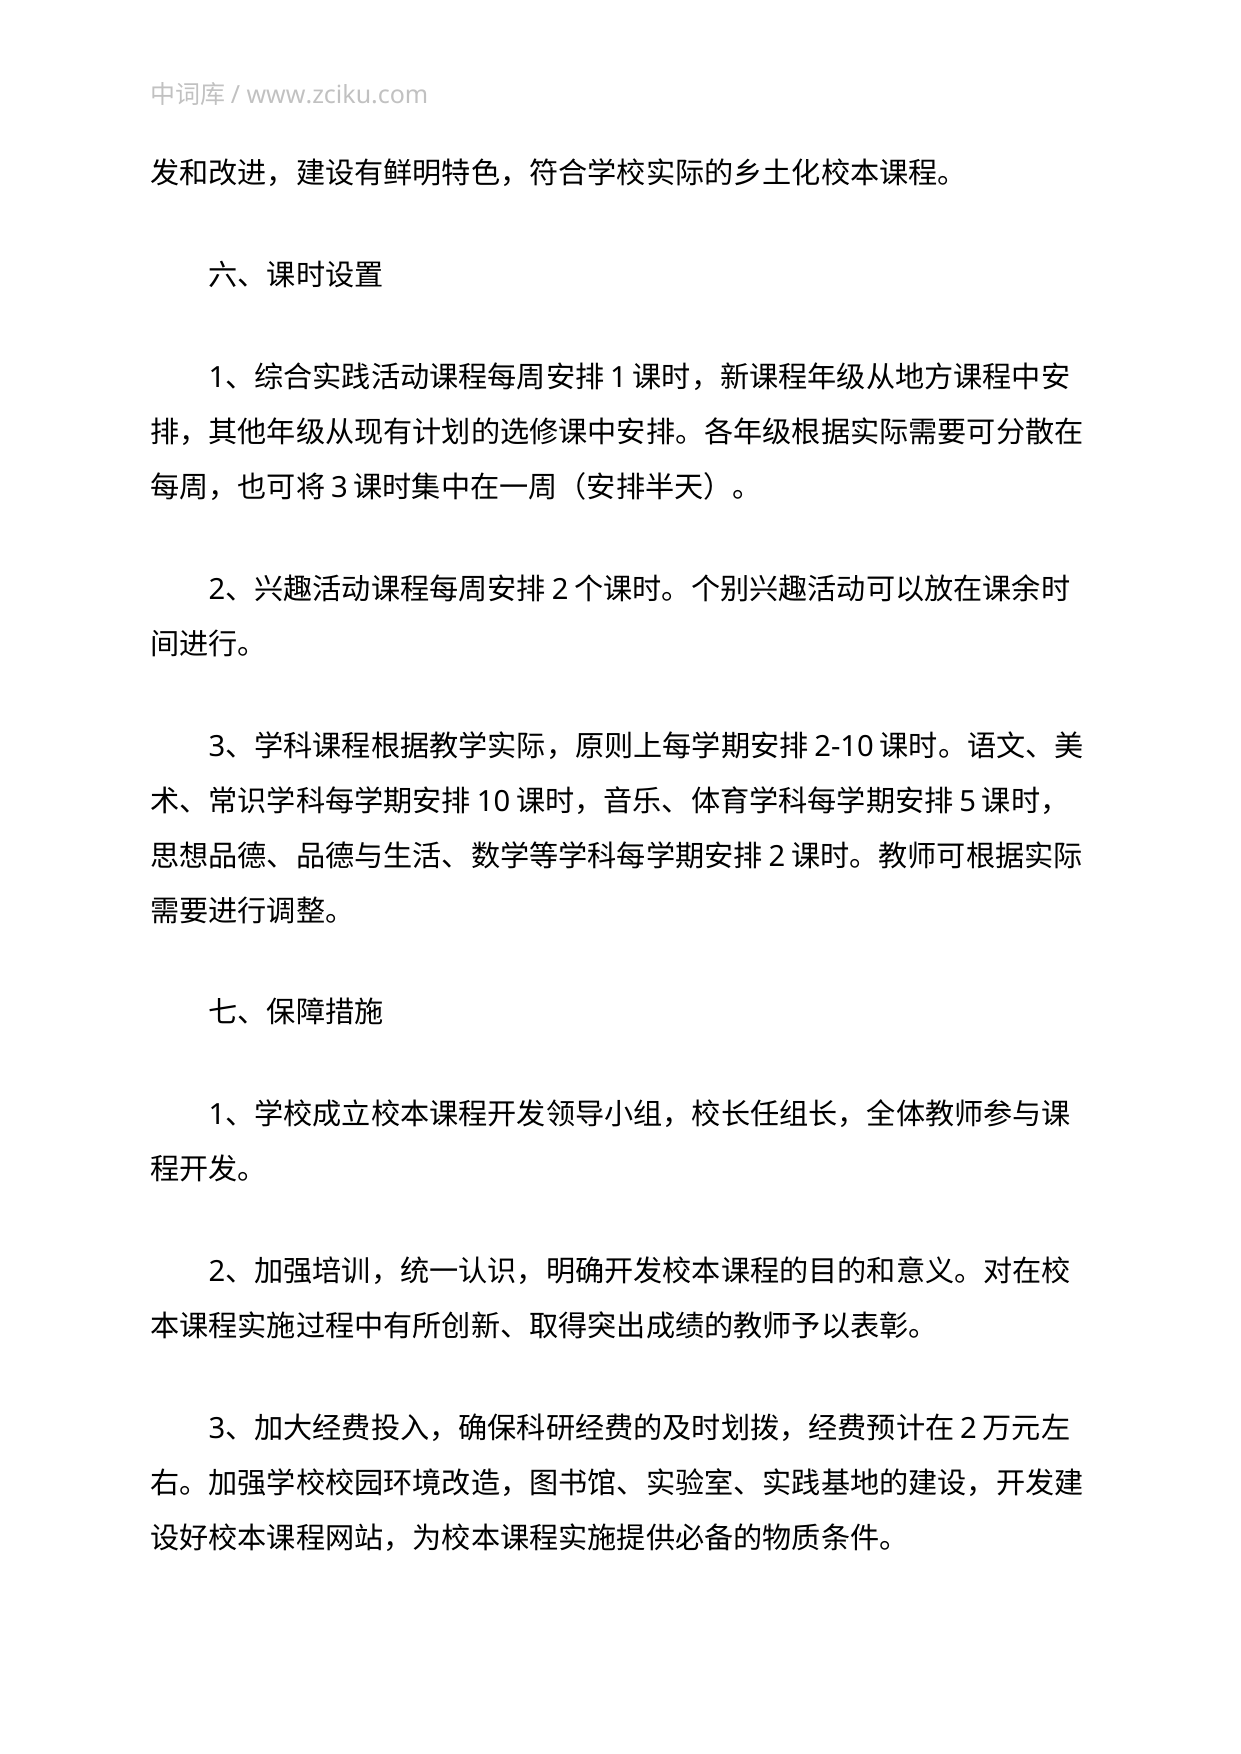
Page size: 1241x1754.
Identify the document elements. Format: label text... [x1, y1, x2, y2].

text 3、学科课程根据教学实际，原则上每学期安排2-10课时。语文、美术、常识学科每学期安排10课时，音乐、体育学科每学期安排5课时，思想品德、品德与生活、数学等学科每学期安排2课时。教师可根据实际需要进行调整。 [150, 722, 1090, 929]
text 2、兴趣活动课程每周安排2个课时。个别兴趣活动可以放在课余时间进行。 [150, 565, 1090, 663]
text 3、加大经费投入，确保科研经费的及时划拨，经费预计在2万元左右。加强学校校园环境改造，图书馆、实验室、实践基地的建设，开发建设好校本课程网站，为校本课程实施提供必备的物质条件。 [150, 1404, 1090, 1556]
text 2、加强培训，统一认识，明确开发校本课程的目的和意义。对在校本课程实施过程中有所创新、取得突出成绩的教师予以表彰。 [150, 1247, 1090, 1345]
text 七、保障措施 [150, 989, 1090, 1031]
text 1、学校成立校本课程开发领导小组，校长任组长，全体教师参与课程开发。 [150, 1091, 1090, 1188]
text 六、课时设置 [150, 252, 1090, 294]
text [150, 150, 1090, 192]
text 1、综合实践活动课程每周安排1课时，新课程年级从地方课程中安排，其他年级从现有计划的选修课中安排。各年级根据实际需要可分散在每周，也可将3课时集中在一周（安排半天）。 [150, 353, 1090, 506]
